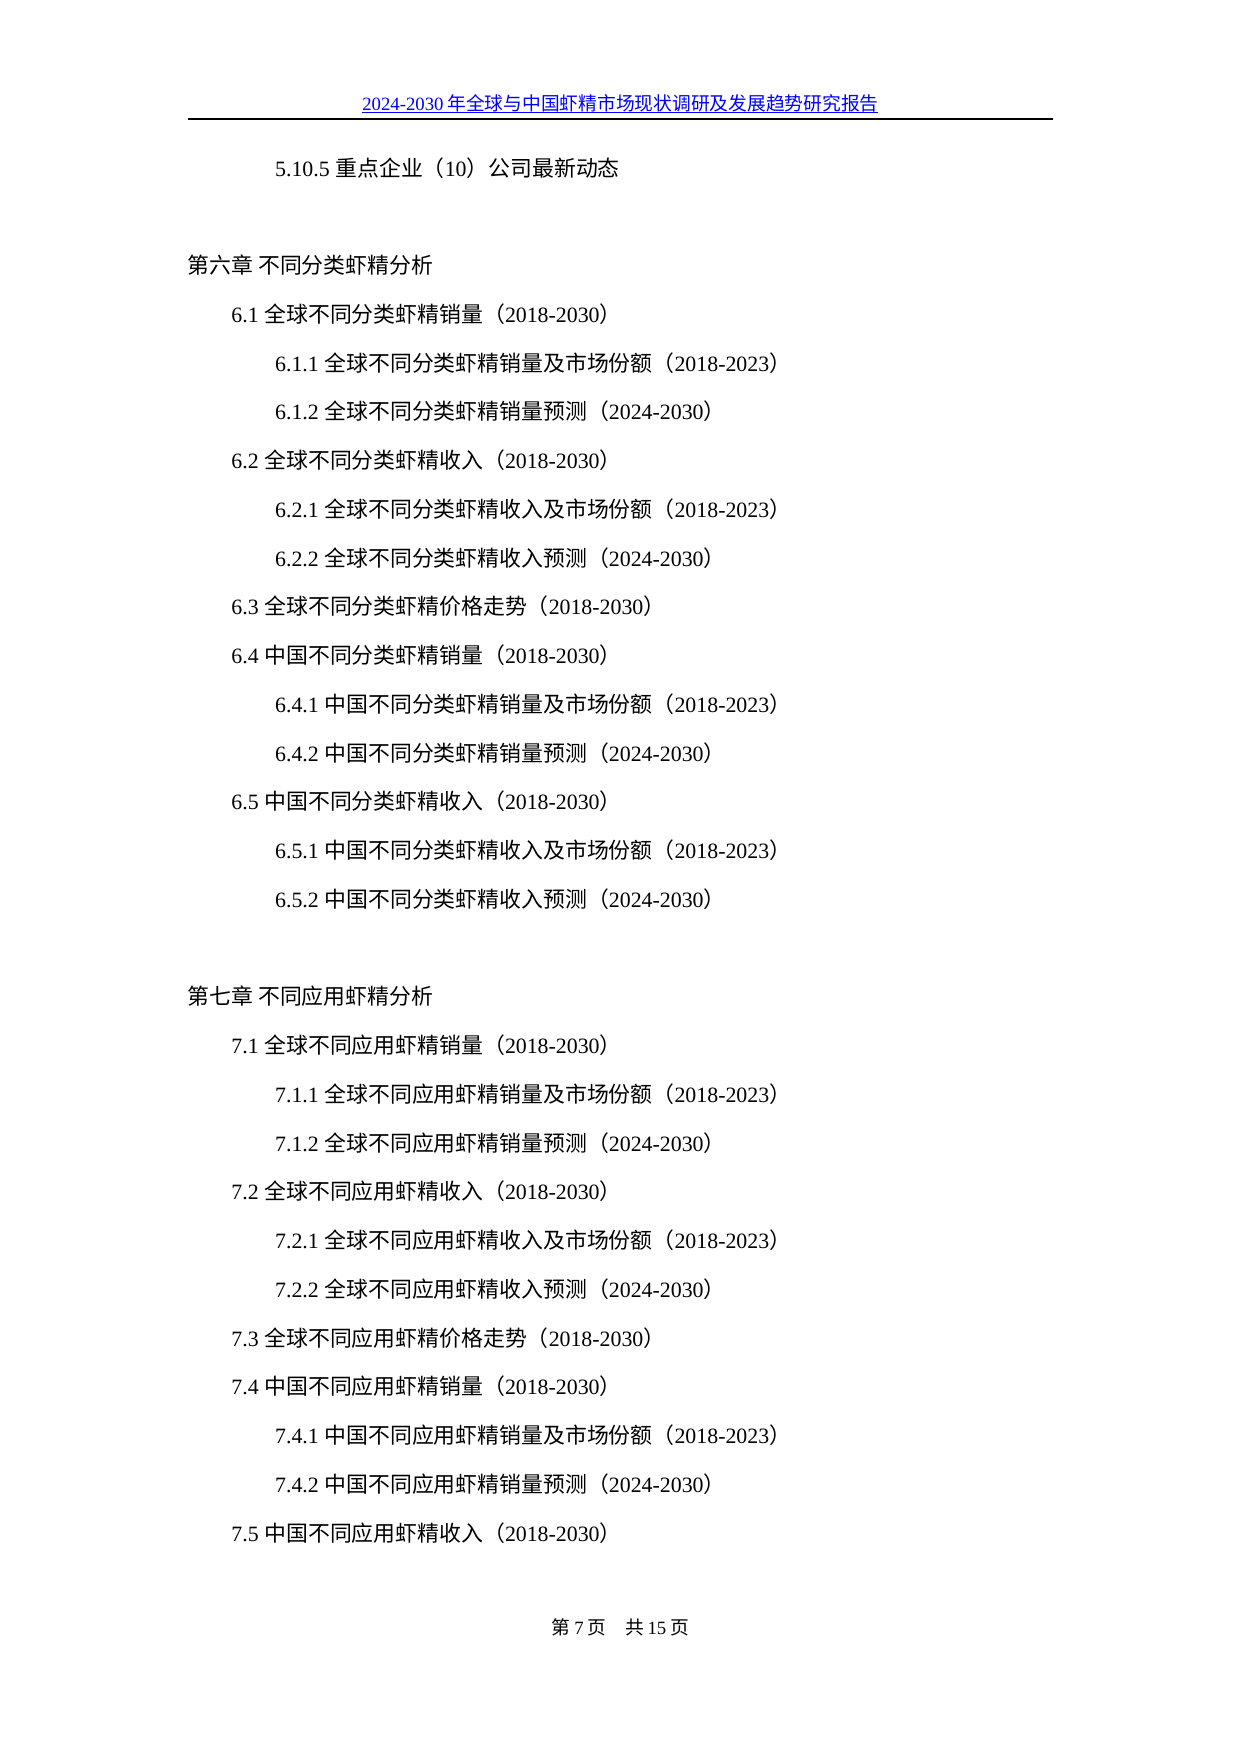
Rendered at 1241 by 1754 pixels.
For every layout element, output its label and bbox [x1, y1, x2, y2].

text [187, 150, 1053, 1548]
